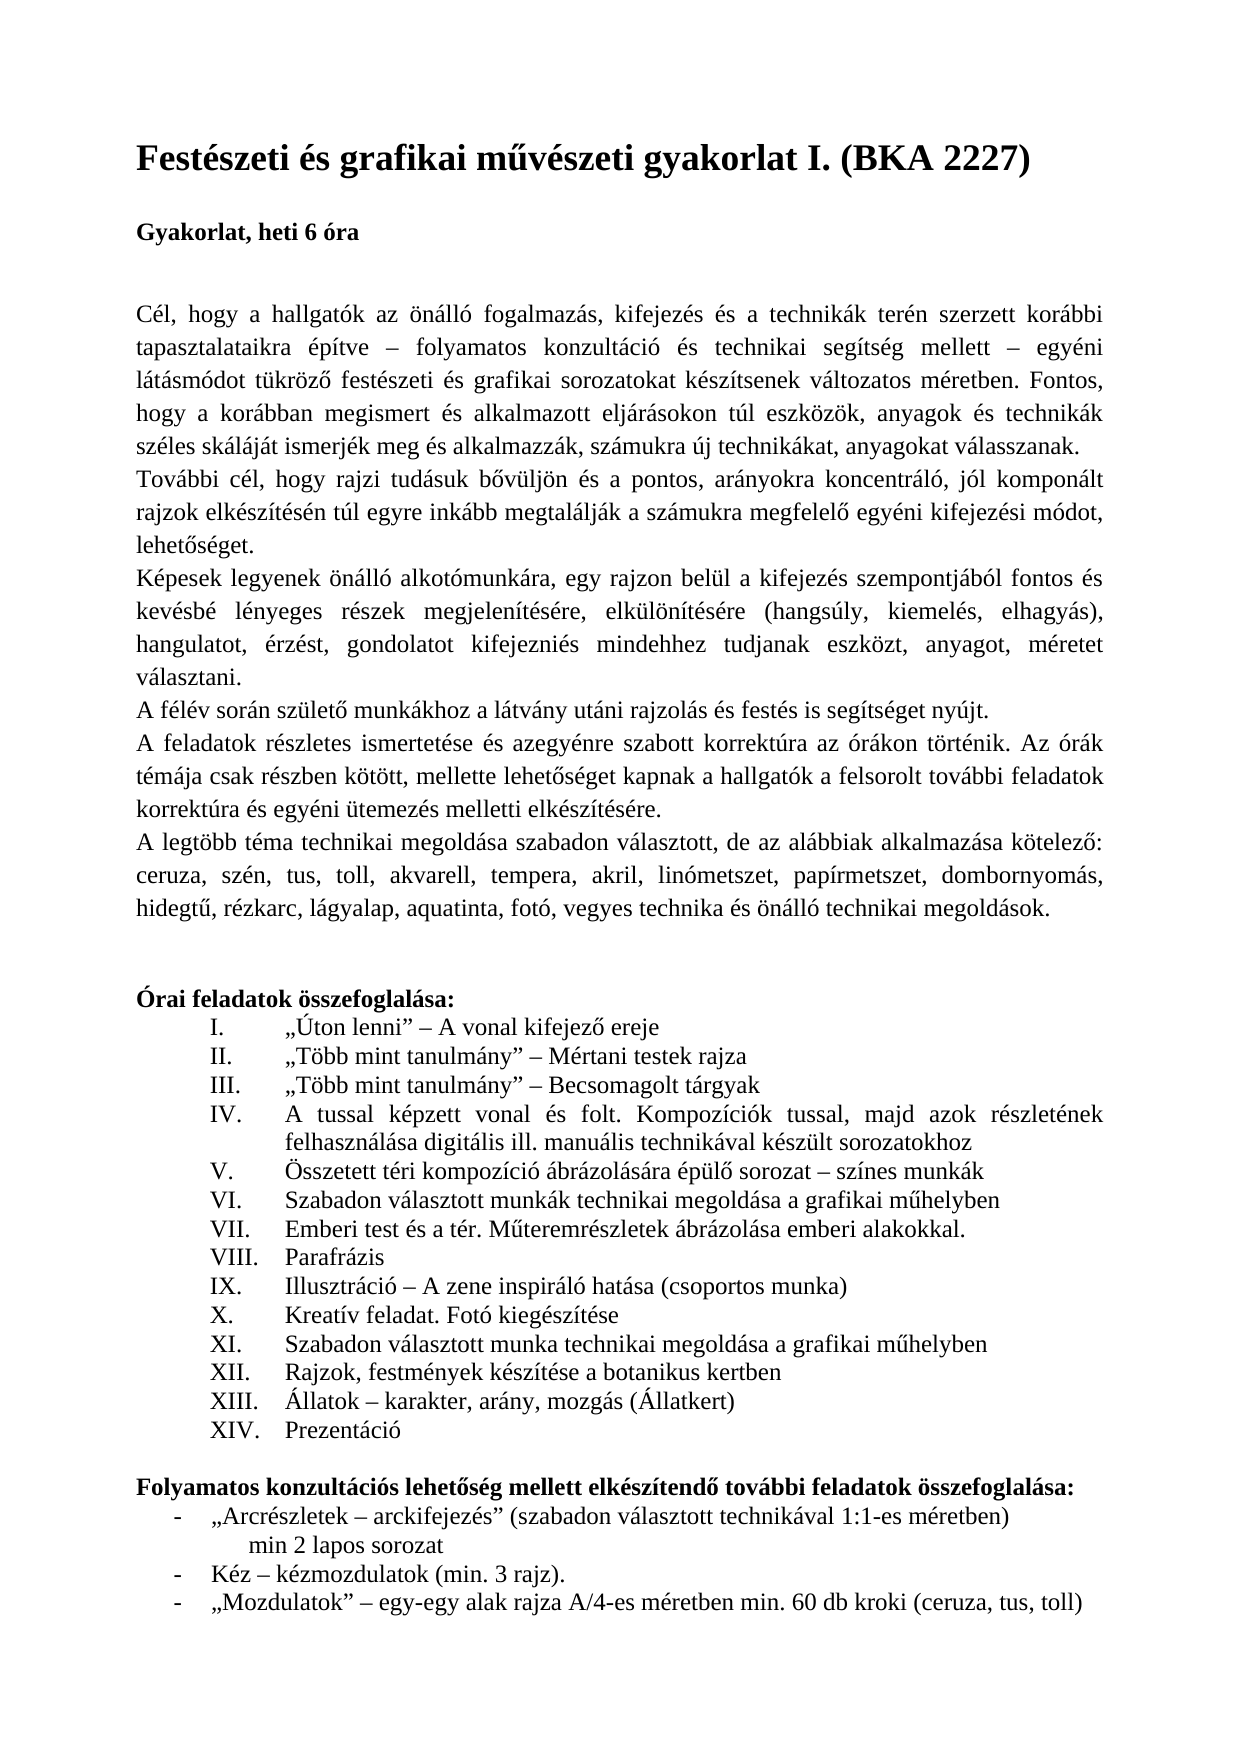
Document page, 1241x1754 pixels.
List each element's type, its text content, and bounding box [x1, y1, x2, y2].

list Szabadon választott munka technikai megoldása a grafikai műhelyben [209, 1329, 1104, 1357]
text Folyamatos konzultációs lehetőség mellett elkészítendő további feladatok összefoglalása: [136, 1472, 1104, 1501]
list A tussal képzett vonal és folt. Kompozíciók tussal, majd azok részletének felhasználása digitális ill. manuális technikával készült sorozatokhoz [209, 1099, 1104, 1156]
list Kéz – kézmozdulatok (min. 3 rajz). [173, 1559, 1104, 1587]
text Képesek legyenek önálló alkotómunkára, egy rajzon belül a kifejezés szempontjából fontos és kevésbé lényeges részek megjelenítésére, elkülönítésére (hangsúly, kiemelés, elhagyás), hangulatot, érzést, gondolatot kifejezniés mindehhez tudjanak eszközt, anyagot, méretet választani. [136, 563, 1104, 691]
text A feladatok részletes ismertetése és azegyénre szabott korrektúra az órákon történik. Az órák témája csak részben kötött, mellette lehetőséget kapnak a hallgatók a felsorolt további feladatok korrektúra és egyéni ütemezés melletti elkészítésére. [136, 728, 1104, 823]
text A félév során születő munkákhoz a látvány utáni rajzolás és festés is segítséget nyújt. [136, 695, 1104, 724]
list Összetett téri kompozíció ábrázolására épülő sorozat – színes munkák [209, 1156, 1104, 1185]
list Állatok – karakter, arány, mozgás (Állatkert) [209, 1386, 1104, 1415]
list „Több mint tanulmány” – Mértani testek rajza [209, 1041, 1104, 1070]
list min 2 lapos sorozat [248, 1530, 1104, 1559]
list „Több mint tanulmány” – Becsomagolt tárgyak [209, 1070, 1104, 1099]
list Parafrázis [209, 1242, 1104, 1271]
text Gyakorlat, heti 6 óra [136, 217, 1104, 246]
text A legtöbb téma technikai megoldása szabadon választott, de az alábbiak alkalmazása kötelező: ceruza, szén, tus, toll, akvarell, tempera, akril, linómetszet, papírmetszet, dombornyomás, hidegtű, rézkarc, lágyalap, aquatinta, fotó, vegyes technika és önálló technikai megoldások. [136, 827, 1104, 922]
list Szabadon választott munkák technikai megoldása a grafikai műhelyben [209, 1185, 1104, 1214]
list Emberi test és a tér. Műteremrészletek ábrázolása emberi alakokkal. [209, 1214, 1104, 1242]
text Cél, hogy a hallgatók az önálló fogalmazás, kifejezés és a technikák terén szerzett korábbi tapasztalataikra építve – folyamatos konzultáció és technikai segítség mellett – egyéni látásmódot tükröző festészeti és grafikai sorozatokat készítsenek változatos méretben. Fontos, hogy a korábban megismert és alkalmazott eljárásokon túl eszközök, anyagok és technikák széles skáláját ismerjék meg és alkalmazzák, számukra új technikákat, anyagokat válasszanak. [136, 299, 1104, 459]
list Rajzok, festmények készítése a botanikus kertben [209, 1357, 1104, 1386]
list Illusztráció – A zene inspiráló hatása (csoportos munka) [209, 1271, 1104, 1300]
list „Arcrészletek – arckifejezés” (szabadon választott technikával 1:1-es méretben) [173, 1501, 1104, 1530]
list „Mozdulatok” – egy-egy alak rajza A/4-es méretben min. 60 db kroki (ceruza, tus, toll) [173, 1587, 1104, 1616]
list Prezentáció [209, 1415, 1104, 1444]
text Órai feladatok összefoglalása: [136, 984, 1104, 1012]
text Festészeti és grafikai művészeti gyakorlat I. (BKA 2227) [136, 136, 1104, 179]
text További cél, hogy rajzi tudásuk bővüljön és a pontos, arányokra koncentráló, jól komponált rajzok elkészítésén túl egyre inkább megtalálják a számukra megfelelő egyéni kifejezési módot, lehetőséget. [136, 464, 1104, 559]
list Kreatív feladat. Fotó kiegészítése [209, 1300, 1104, 1329]
list „Úton lenni” – A vonal kifejező ereje [209, 1012, 1104, 1041]
